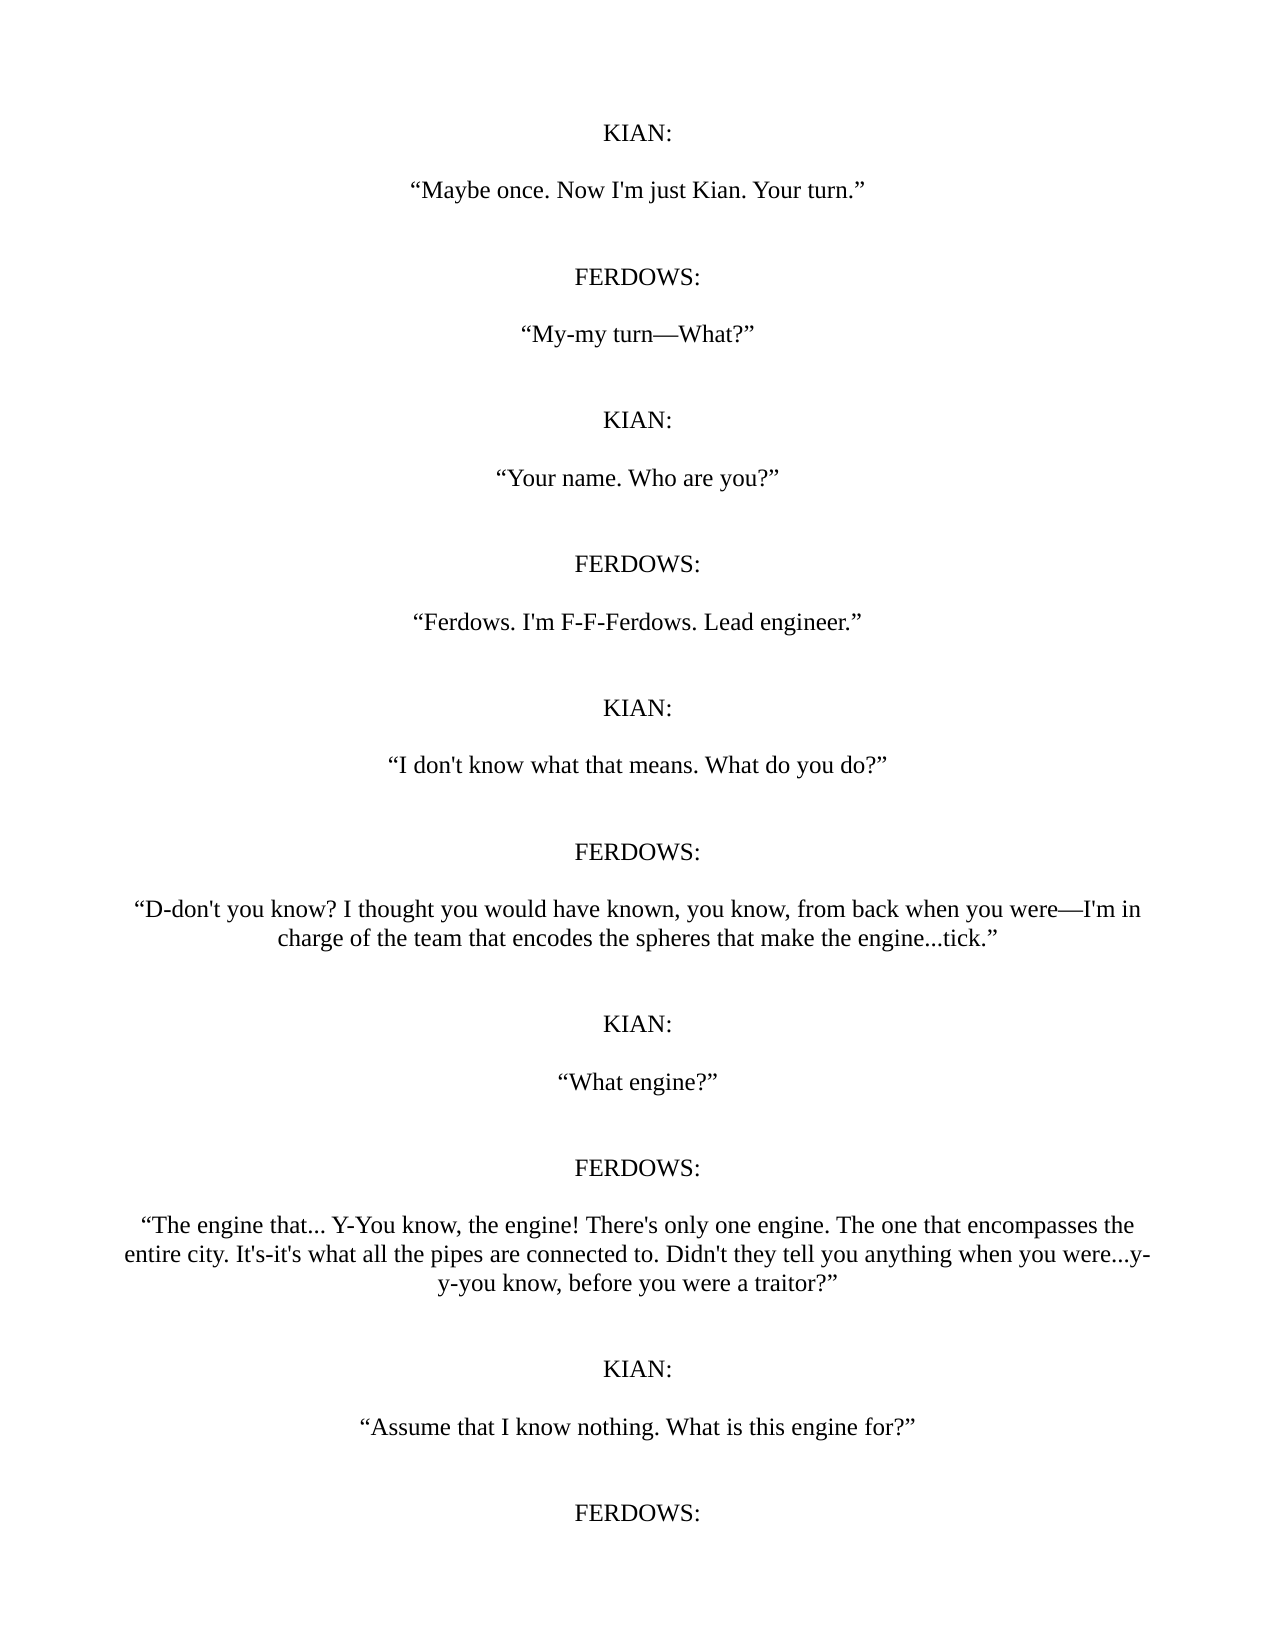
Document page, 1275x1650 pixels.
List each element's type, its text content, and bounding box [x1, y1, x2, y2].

text KIAN: [118, 1354, 1157, 1383]
text KIAN: [118, 693, 1157, 751]
text “Assume that I know nothing. What is this engine for?” [118, 1412, 1157, 1441]
text “Your name. Who are you?” [118, 463, 1157, 492]
text FERDOWS: [118, 1498, 1157, 1527]
text FERDOWS: [118, 549, 1157, 578]
text “Ferdows. I'm F-F-Ferdows. Lead engineer.” [118, 607, 1157, 636]
text FERDOWS: [118, 262, 1157, 291]
text “I don't know what that means. What do you do?” [118, 751, 1157, 779]
text “The engine that... Y-You know, the engine! There's only one engine. The one that encompasses the entire city. It's-it's what all the pipes are connected to. Didn't they tell you anything when you were...y-y-you know, before you were a traitor?” [118, 1211, 1157, 1297]
text “What engine?” [118, 1067, 1157, 1096]
text FERDOWS: [118, 837, 1157, 866]
text KIAN: [118, 406, 1157, 434]
text “D-don't you know? I thought you would have known, you know, from back when you were—I'm in charge of the team that encodes the spheres that make the engine...tick.” [118, 894, 1157, 952]
text KIAN: “Maybe once. Now I'm just Kian. Your turn.” [118, 118, 1157, 204]
text “My-my turn—What?” [118, 319, 1157, 348]
text KIAN: [118, 1009, 1157, 1038]
text FERDOWS: [118, 1153, 1157, 1182]
